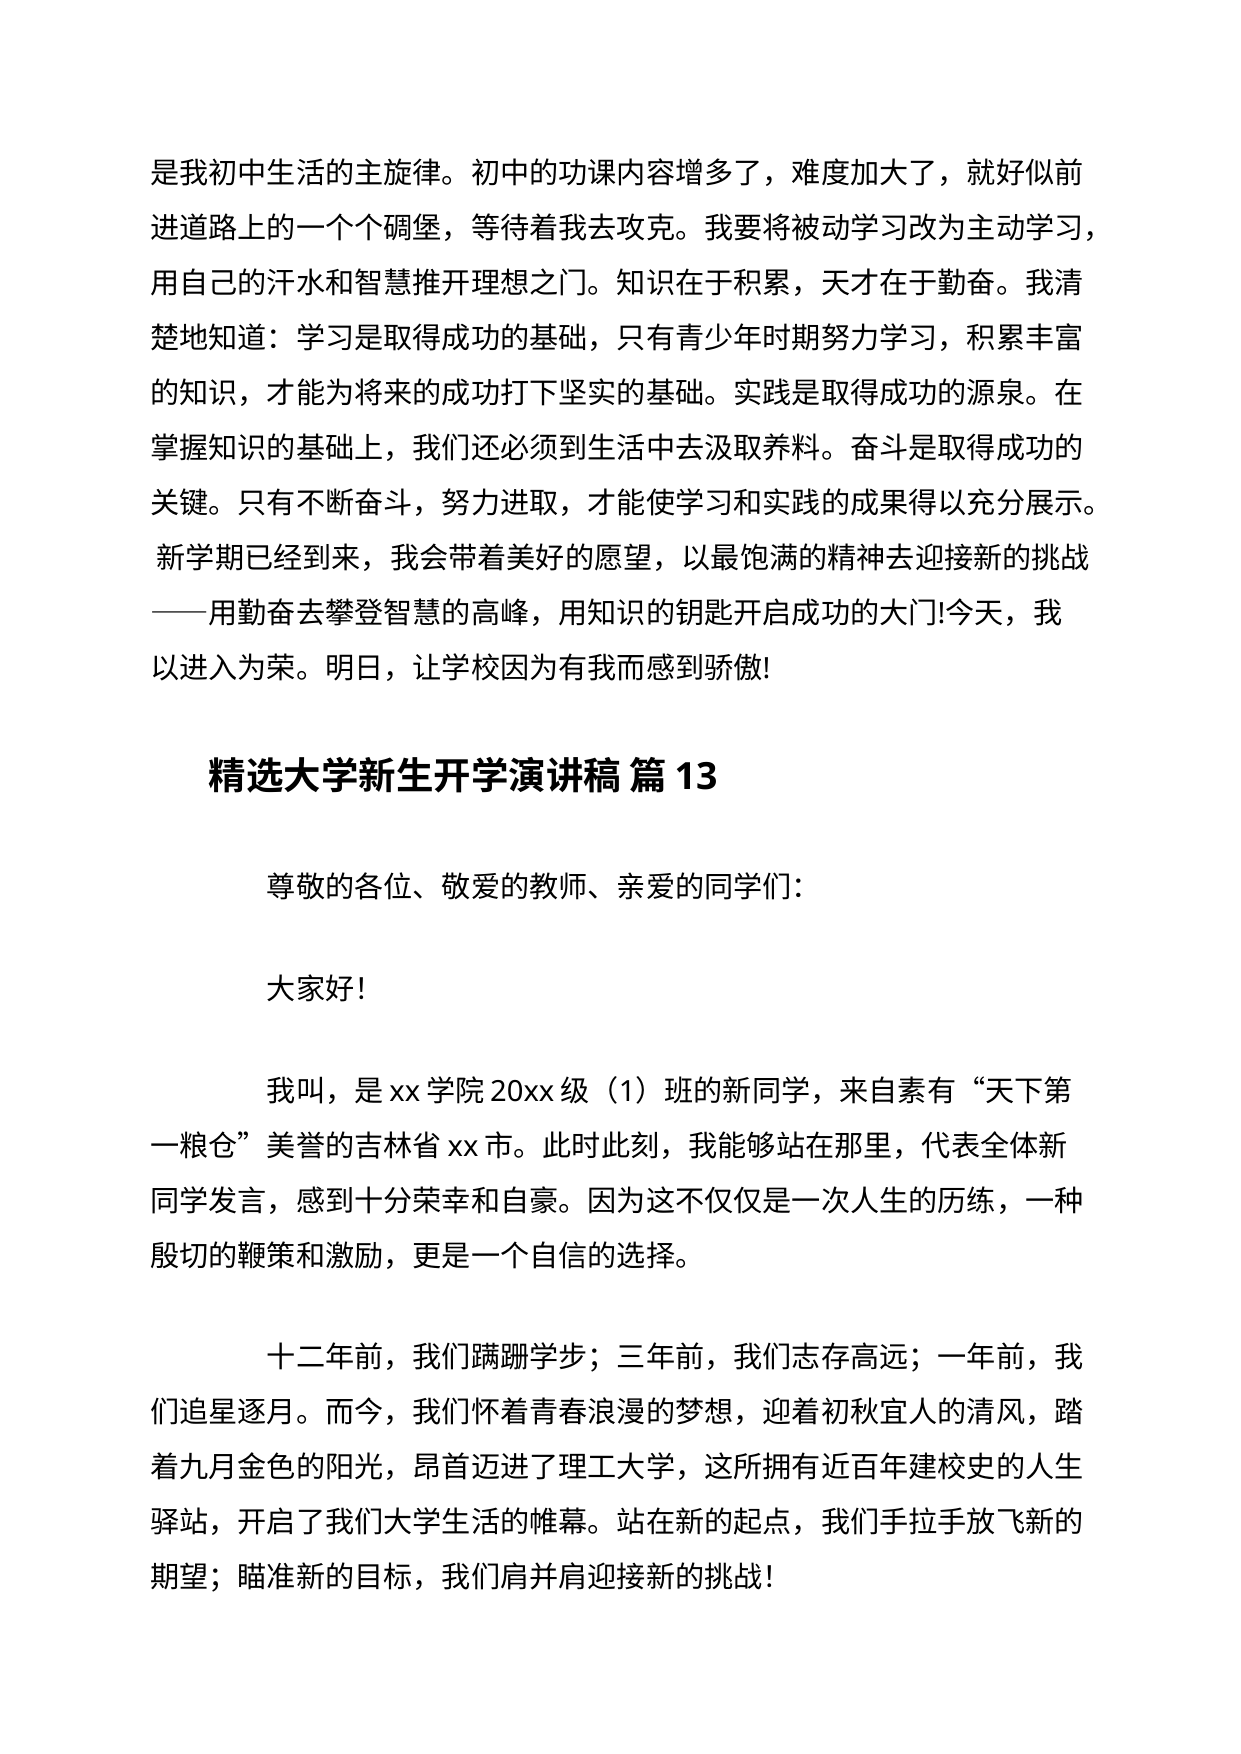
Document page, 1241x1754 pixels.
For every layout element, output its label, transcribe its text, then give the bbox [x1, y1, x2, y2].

text 大家好！ [150, 966, 1090, 1008]
text 我叫，是xx学院20xx级（1）班的新同学，来自素有“天下第一粮仓”美誉的吉林省xx市。此时此刻，我能够站在那里，代表全体新同学发言，感到十分荣幸和自豪。因为这不仅仅是一次人生的历练，一种殷切的鞭策和激励，更是一个自信的选择。 [150, 1067, 1090, 1274]
text 精选大学新生开学演讲稿 篇13 [150, 746, 1090, 801]
text 十二年前，我们蹒跚学步；三年前，我们志存高远；一年前，我们追星逐月。而今，我们怀着青春浪漫的梦想，迎着初秋宜人的清风，踏着九月金色的阳光，昂首迈进了理工大学，这所拥有近百年建校史的人生驿站，开启了我们大学生活的帷幕。站在新的起点，我们手拉手放飞新的期望；瞄准新的目标，我们肩并肩迎接新的挑战！ [150, 1334, 1090, 1596]
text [150, 150, 1090, 687]
text 尊敬的各位、敬爱的教师、亲爱的同学们： [150, 864, 1090, 906]
